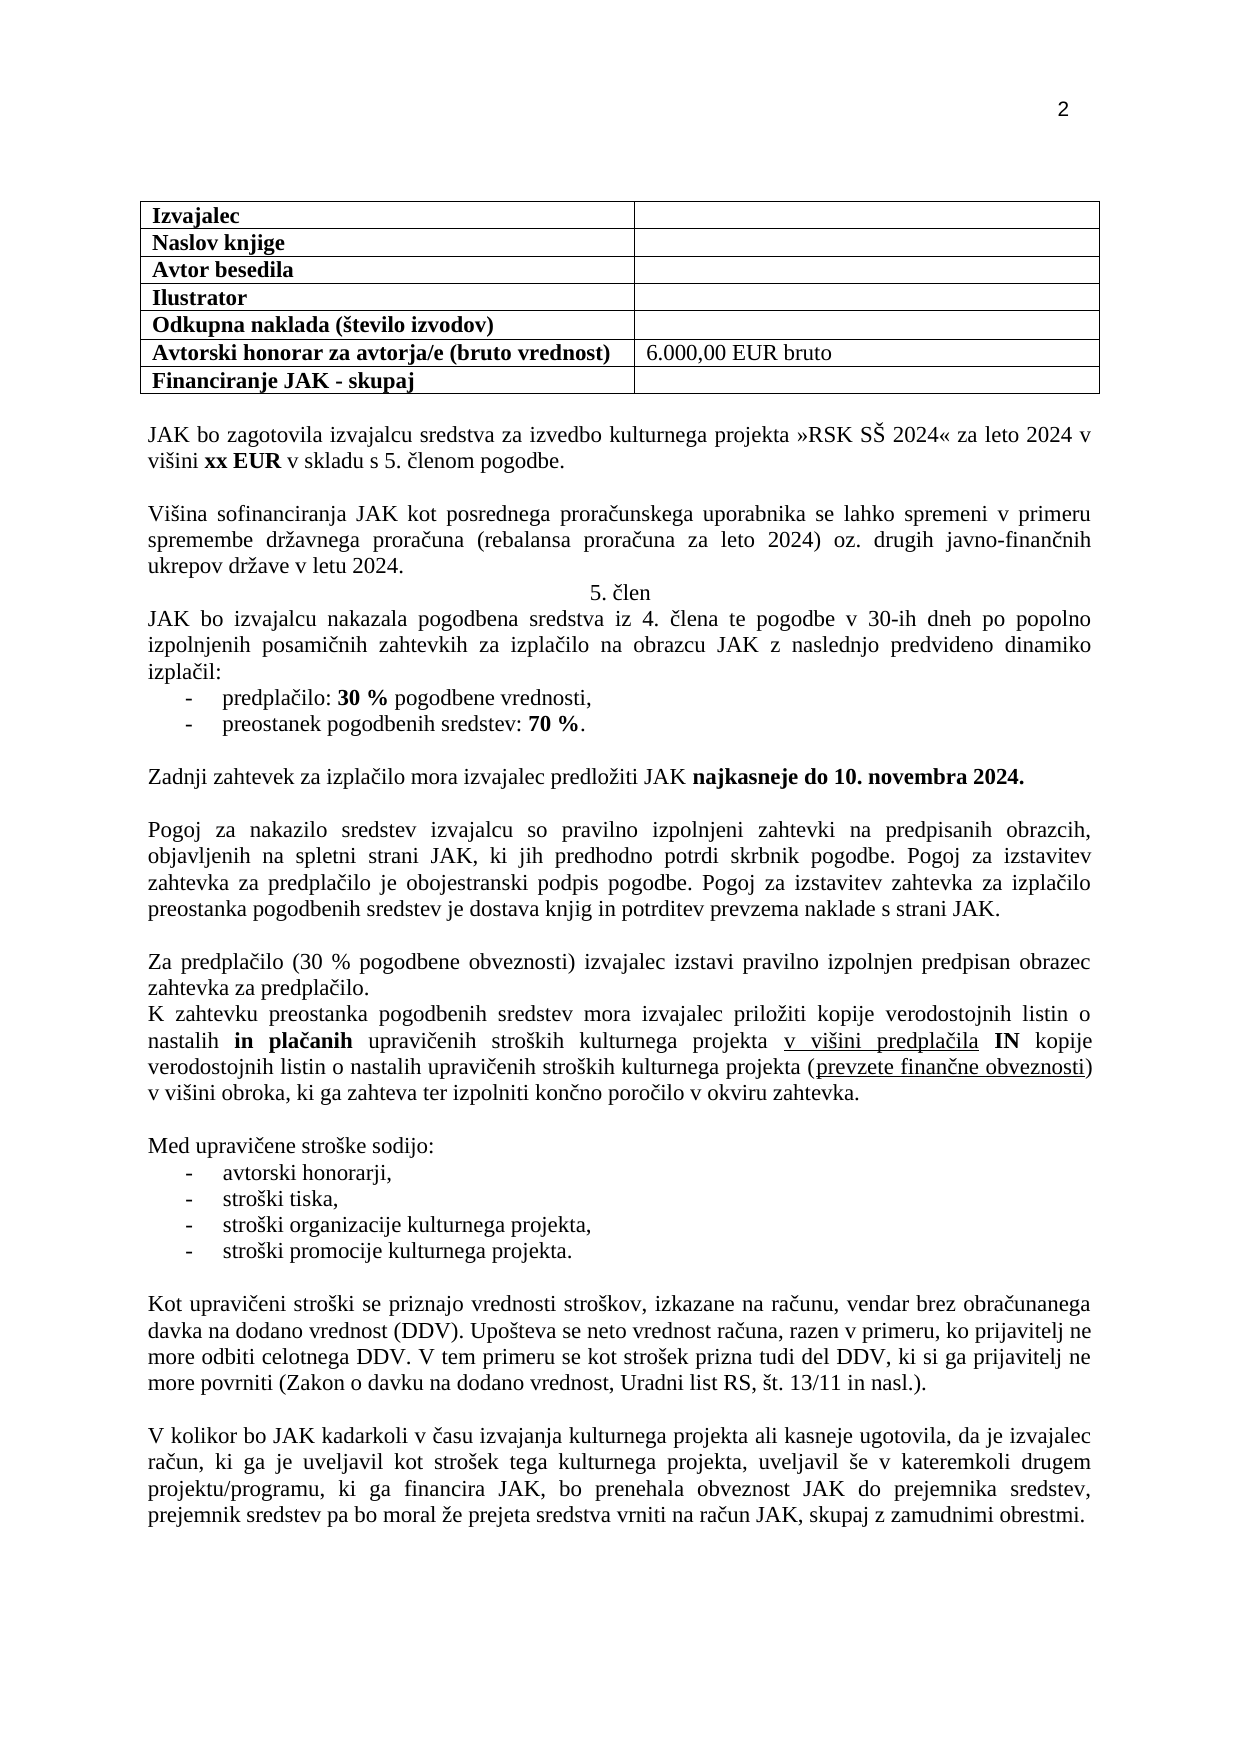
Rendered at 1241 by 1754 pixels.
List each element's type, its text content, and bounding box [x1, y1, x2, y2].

table_header [635, 202, 1099, 228]
table_header Izvajalec [141, 202, 634, 228]
text Med upravičene stroške sodijo: [148, 1132, 1096, 1158]
text Za predplačilo (30 % pogodbene obveznosti) izvajalec izstavi pravilno izpolnjen predpisan obrazec zahtevka za predplačilo. [148, 948, 1093, 1000]
text JAK bo izvajalcu nakazala pogodbena sredstva iz 4. člena te pogodbe v 30-ih dneh po popolno izpolnjenih posamičnih zahtevkih za izplačilo na obrazcu JAK z naslednjo predvideno dinamiko izplačil: [148, 605, 1093, 684]
text Zadnji zahtevek za izplačilo mora izvajalec predložiti JAK najkasneje do 10. novembra 2024. [148, 763, 1093, 789]
table_cell Financiranje JAK - skupaj [141, 367, 634, 393]
text 5. člen [148, 579, 1093, 605]
text Pogoj za nakazilo sredstev izvajalcu so pravilno izpolnjeni zahtevki na predpisanih obrazcih, objavljenih na spletni strani JAK, ki jih predhodno potrdi skrbnik pogodbe. Pogoj za izstavitev zahtevka za predplačilo je obojestranski podpis pogodbe. Pogoj za izstavitev zahtevka za izplačilo preostanka pogodbenih sredstev je dostava knjig in potrditev prevzema naklade s strani JAK. [148, 816, 1093, 921]
table_cell Avtor besedila [141, 257, 634, 283]
table_cell [635, 311, 1099, 338]
table_cell [635, 367, 1099, 393]
list avtorski honorarji, [185, 1158, 1096, 1185]
text V kolikor bo JAK kadarkoli v času izvajanja kulturnega projekta ali kasneje ugotovila, da je izvajalec račun, ki ga je uveljavil kot strošek tega kulturnega projekta, uveljavil še v kateremkoli drugem projektu/programu, ki ga financira JAK, bo prenehala obveznost JAK do prejemnika sredstev, prejemnik sredstev pa bo moral že prejeta sredstva vrniti na račun JAK, skupaj z zamudnimi obrestmi. [148, 1422, 1093, 1527]
list stroški organizacije kulturnega projekta, [185, 1211, 1093, 1238]
table_cell 6.000,00 EUR bruto [635, 340, 1099, 366]
text Kot upravičeni stroški se priznajo vrednosti stroškov, izkazane na računu, vendar brez obračunanega davka na dodano vrednost (DDV). Upošteva se neto vrednost računa, razen v primeru, ko prijavitelj ne more odbiti celotnega DDV. V tem primeru se kot strošek prizna tudi del DDV, ki si ga prijavitelj ne more povrniti (Zakon o davku na dodano vrednost, Uradni list RS, št. 13/11 in nasl.). [148, 1290, 1093, 1396]
list preostanek pogodbenih sredstev: 70 %. [185, 711, 1093, 737]
table_cell Naslov knjige [141, 229, 634, 256]
list predplačilo: 30 % pogodbene vrednosti, [185, 684, 1093, 711]
table_cell Avtorski honorar za avtorja/e (bruto vrednost) [141, 340, 634, 366]
table_cell Ilustrator [141, 284, 634, 310]
table_cell [635, 284, 1099, 310]
table_cell [635, 257, 1099, 283]
table_cell [635, 229, 1099, 256]
text K zahtevku preostanka pogodbenih sredstev mora izvajalec priložiti kopije verodostojnih listin o nastalih in plačanih upravičenih stroških kulturnega projekta v višini predplačila IN kopije verodostojnih listin o nastalih upravičenih stroških kulturnega projekta (prevzete finančne obveznosti) v višini obroka, ki ga zahteva ter izpolniti končno poročilo v okviru zahtevka. [148, 1000, 1093, 1106]
text JAK bo zagotovila izvajalcu sredstva za izvedbo kulturnega projekta »RSK SŠ 2024« za leto 2024 v višini xx EUR v skladu s 5. členom pogodbe. [148, 421, 1093, 473]
text Višina sofinanciranja JAK kot posrednega proračunskega uporabnika se lahko spremeni v primeru spremembe državnega proračuna (rebalansa proračuna za leto 2024) oz. drugih javno-finančnih ukrepov države v letu 2024. [148, 500, 1093, 579]
list stroški promocije kulturnega projekta. [185, 1238, 1093, 1264]
table_cell Odkupna naklada (število izvodov) [141, 311, 634, 338]
list stroški tiska, [185, 1185, 1093, 1211]
